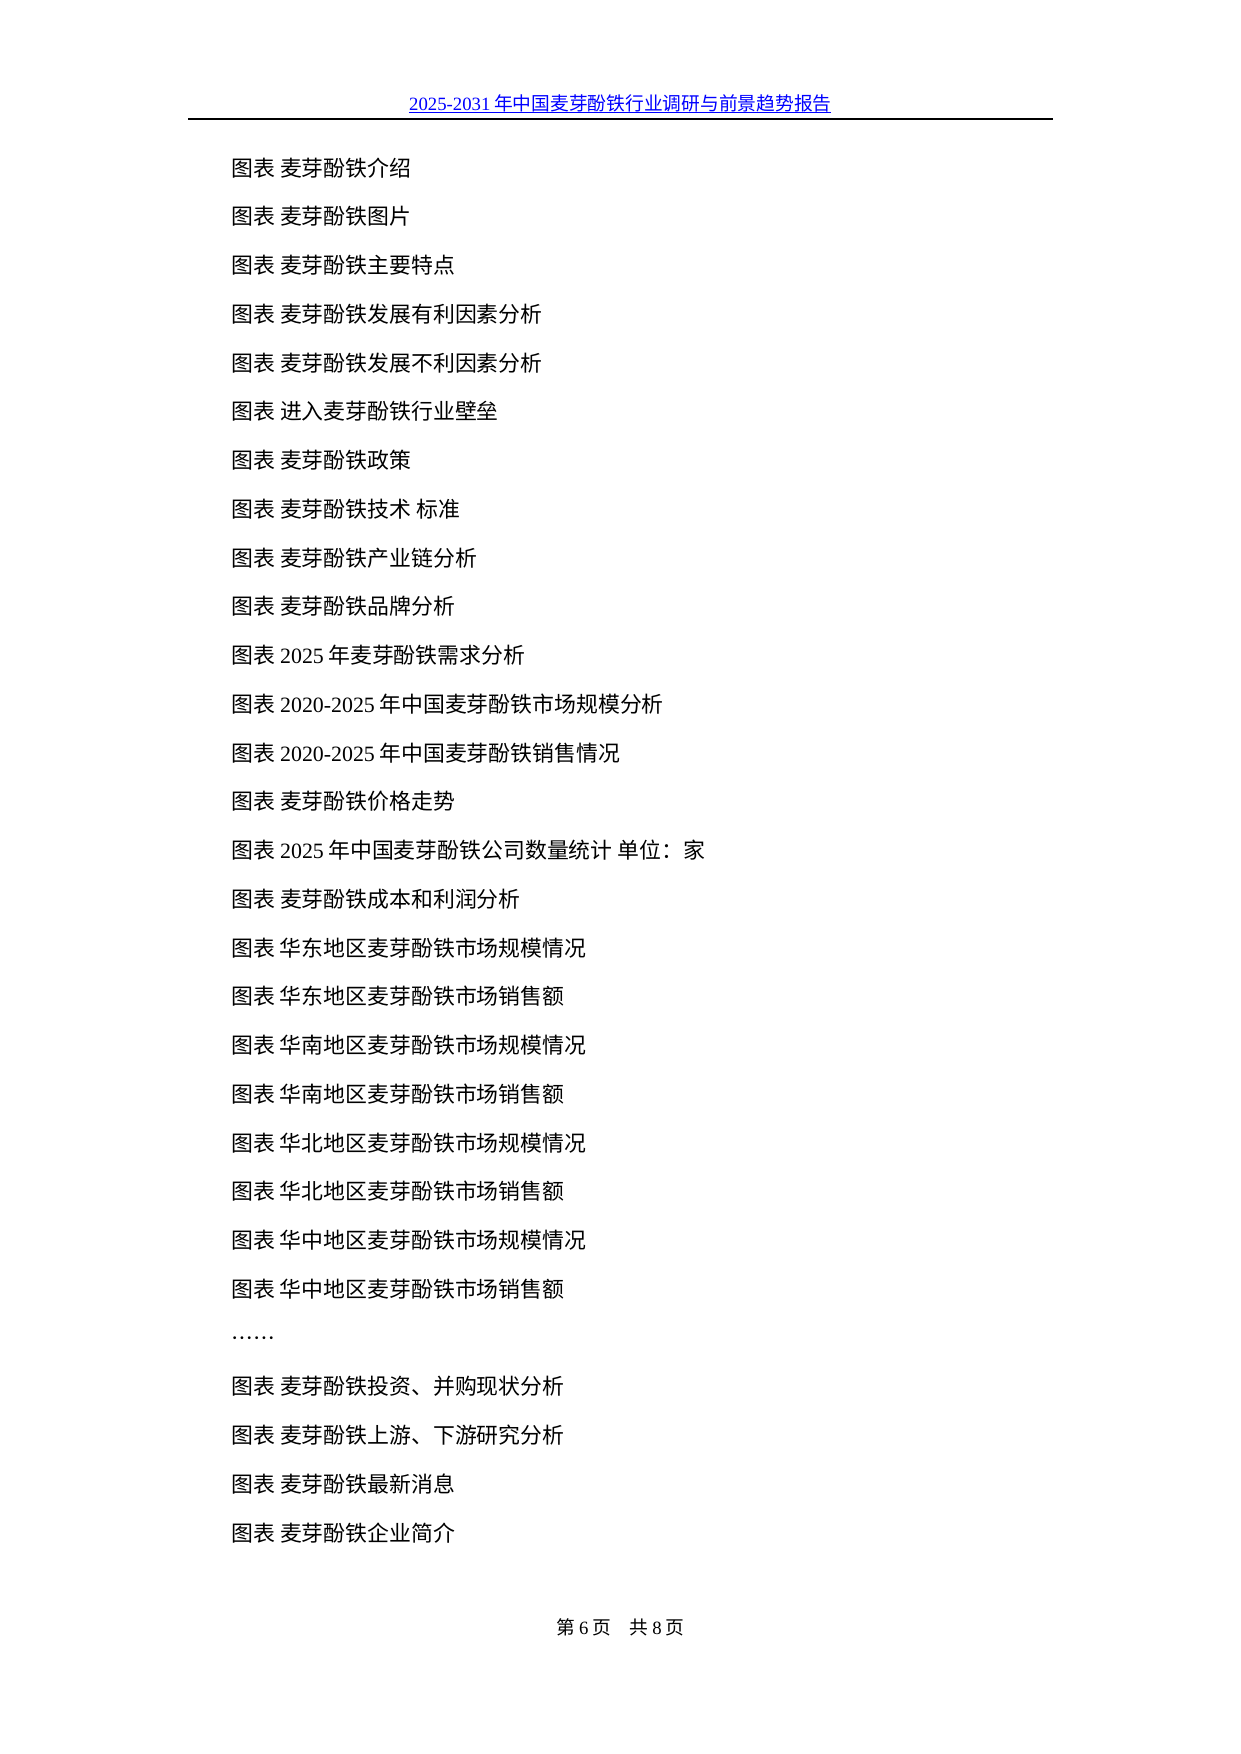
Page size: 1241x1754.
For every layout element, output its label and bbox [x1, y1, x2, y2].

text [187, 150, 1053, 1548]
